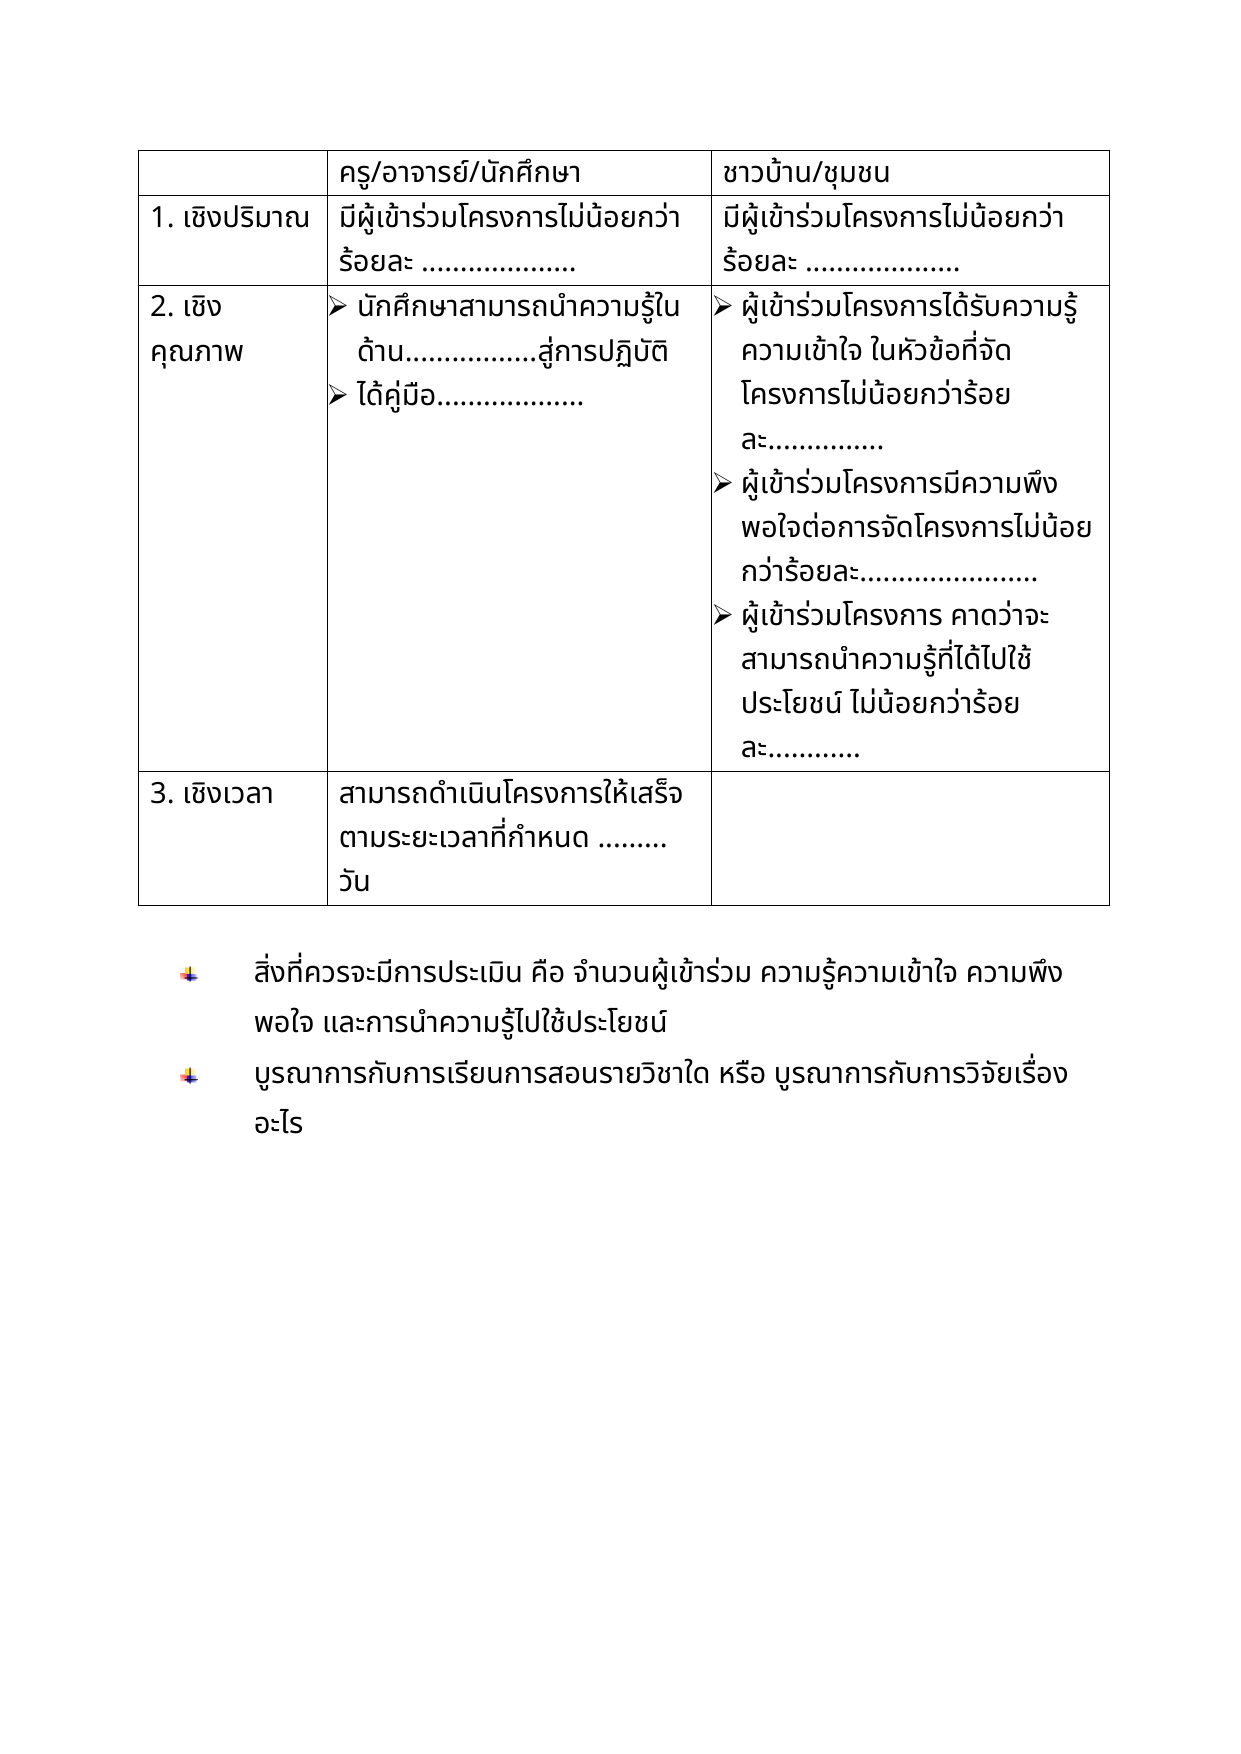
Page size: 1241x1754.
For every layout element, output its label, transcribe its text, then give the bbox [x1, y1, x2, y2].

table_cell [712, 772, 1109, 904]
table_cell 3. เชิงเวลา [139, 772, 327, 904]
table_cell ผู้เข้าร่วมโครงการได้รับความรู้ ความเข้าใจ ในหัวข้อที่จัดโครงการไม่น้อยกว่าร้อยละ............... ผู้เข้าร่วมโครงการมีความพึงพอใจต่อการจัดโครงการไม่น้อยกว่าร้อยละ....................... ผู้เข้าร่วมโครงการ คาดว่าจะสามารถนำความรู้ที่ได้ไปใช้ประโยชน์ ไม่น้อยกว่าร้อยละ............ [712, 286, 1109, 771]
picture [180, 1066, 198, 1084]
table_cell มีผู้เข้าร่วมโครงการไม่น้อยกว่าร้อยละ .................... [712, 196, 1109, 285]
table_header ครู/อาจารย์/นักศึกษา [328, 151, 711, 195]
list บูรณาการกับการเรียนการสอนรายวิชาใด หรือ บูรณาการกับการวิจัยเรื่องอะไร [179, 1052, 1090, 1147]
table_cell นักศึกษาสามารถนำความรู้ในด้าน.................สู่การปฏิบัติ ได้คู่มือ................... [328, 286, 711, 771]
list สิ่งที่ควรจะมีการประเมิน คือ จำนวนผู้เข้าร่วม ความรู้ความเข้าใจ ความพึงพอใจ และการนำความรู้ไปใช้ประโยชน์ [179, 951, 1090, 1046]
table_cell 1. เชิงปริมาณ [139, 196, 327, 285]
picture [180, 965, 198, 982]
table_cell มีผู้เข้าร่วมโครงการไม่น้อยกว่าร้อยละ .................... [328, 196, 711, 285]
table_cell 2. เชิงคุณภาพ [139, 286, 327, 771]
table_header ชาวบ้าน/ชุมชน [712, 151, 1109, 195]
table_cell สามารถดำเนินโครงการให้เสร็จตามระยะเวลาที่กำหนด ......... วัน [328, 772, 711, 904]
table_header [139, 151, 327, 195]
